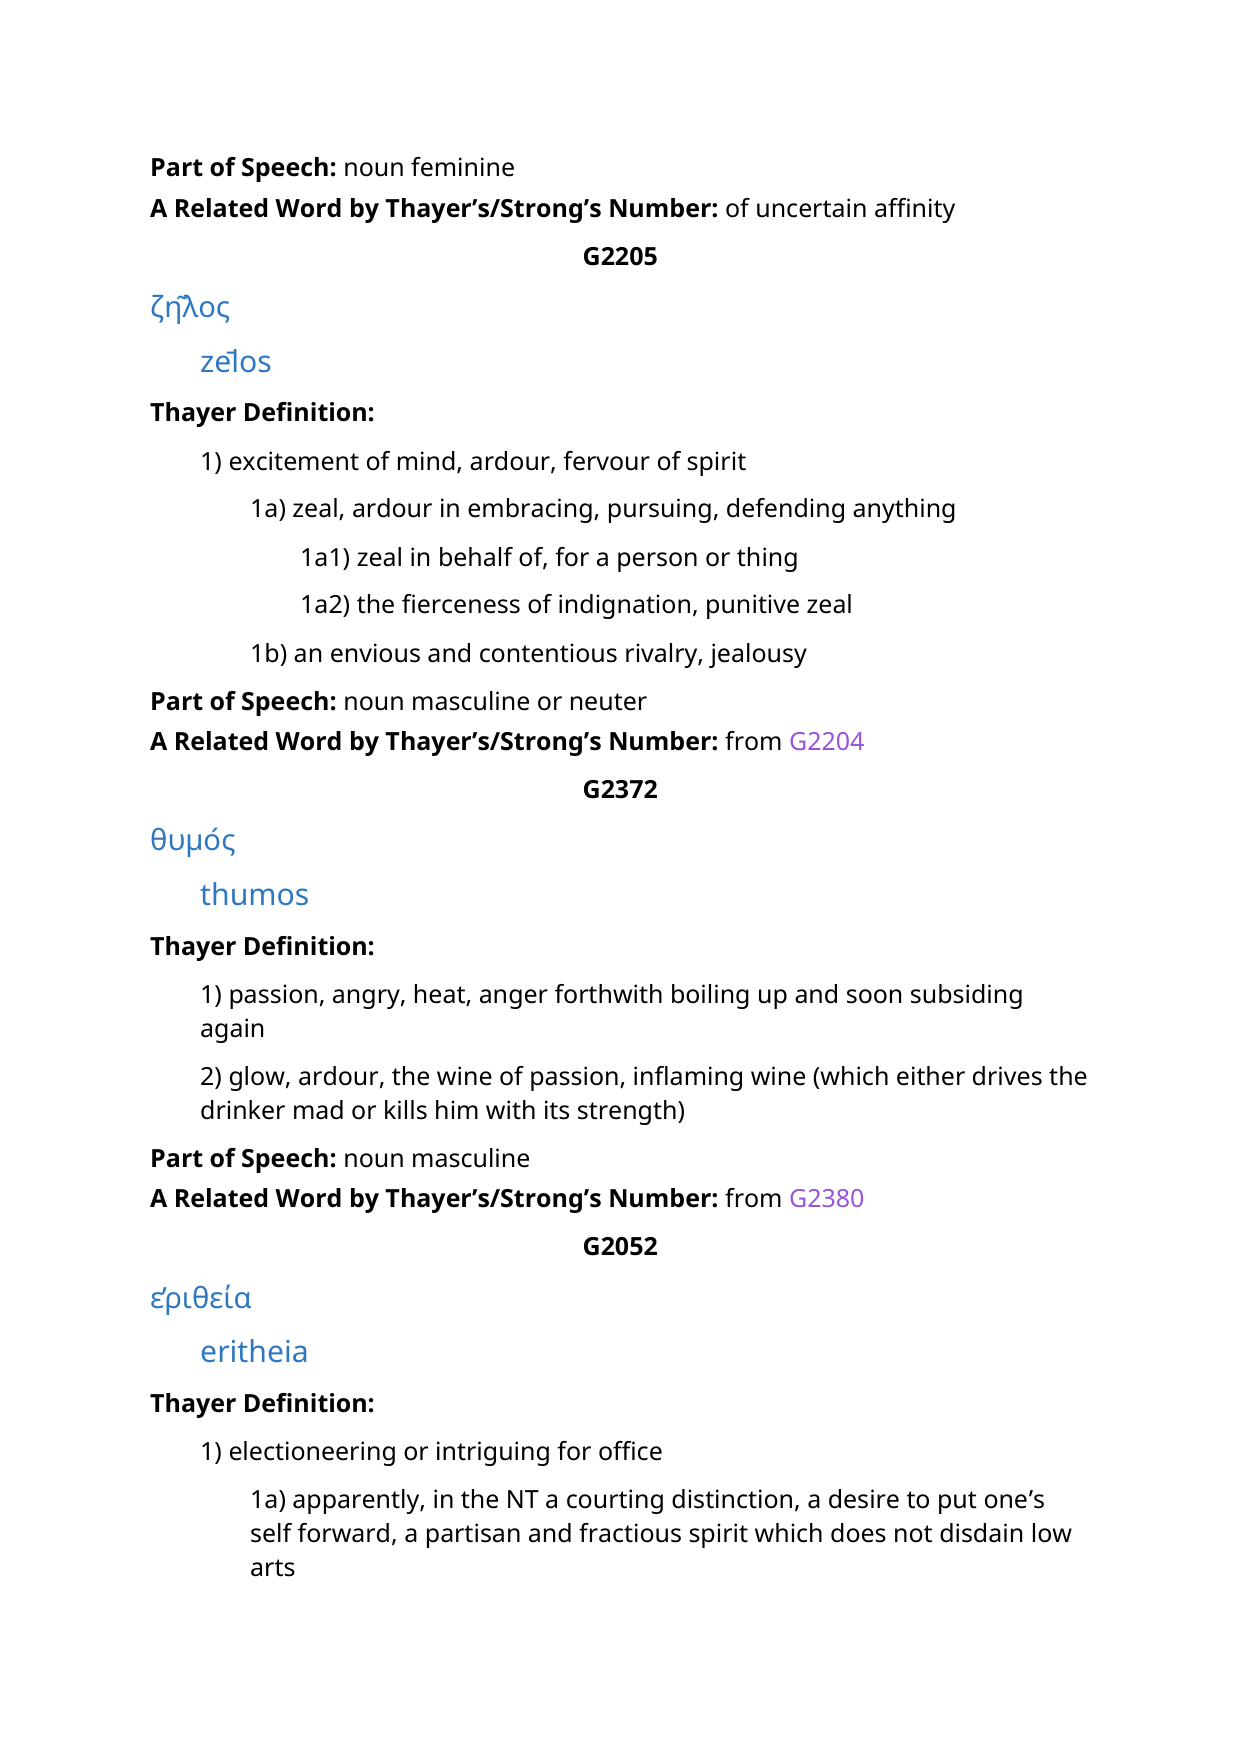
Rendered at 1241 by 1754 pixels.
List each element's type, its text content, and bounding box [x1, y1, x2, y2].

text 2) glow, ardour, the wine of passion, inflaming wine (which either drives the drinker mad or kills him with its strength) [200, 1058, 1090, 1127]
text 1) electioneering or intriguing for office [200, 1434, 1090, 1468]
text eritheia [200, 1331, 1090, 1372]
text ζῆλος [150, 286, 1090, 326]
text 1) passion, angry, heat, anger forthwith boiling up and soon subsiding again [200, 976, 1090, 1044]
text G2372 [150, 772, 1090, 806]
text 1) excitement of mind, ardour, fervour of spirit [200, 443, 1090, 477]
text Part of Speech: noun masculine [150, 1141, 1090, 1174]
text 1a1) zeal in behalf of, for a person or thing [300, 539, 1090, 573]
text 1a) apparently, in the NT a courting distinction, a desire to put one’s self forward, a partisan and fractious spirit which does not disdain low arts [250, 1482, 1090, 1584]
text Thayer Definition: [150, 928, 1090, 962]
text A Related Word by Thayer’s/Strong’s Number: from G2204 [150, 723, 1090, 758]
text 1b) an envious and contentious rivalry, jealousy [250, 635, 1090, 669]
text ἐριθεία [150, 1277, 1090, 1317]
text θυμός [150, 819, 1090, 859]
text G2205 [150, 238, 1090, 272]
text thumos [200, 873, 1090, 914]
text Part of Speech: noun masculine or neuter [150, 683, 1090, 717]
text Thayer Definition: [150, 395, 1090, 429]
text 1a) zeal, ardour in embracing, pursuing, defending anything [250, 491, 1090, 525]
text A Related Word by Thayer’s/Strong’s Number: of uncertain affinity [150, 190, 1090, 224]
text zēlos [200, 340, 1090, 381]
text Part of Speech: noun feminine [150, 150, 1090, 184]
text Thayer Definition: [150, 1386, 1090, 1420]
text 1a2) the fierceness of indignation, punitive zeal [300, 587, 1090, 621]
text A Related Word by Thayer’s/Strong’s Number: from G2380 [150, 1181, 1090, 1215]
text G2052 [150, 1229, 1090, 1263]
